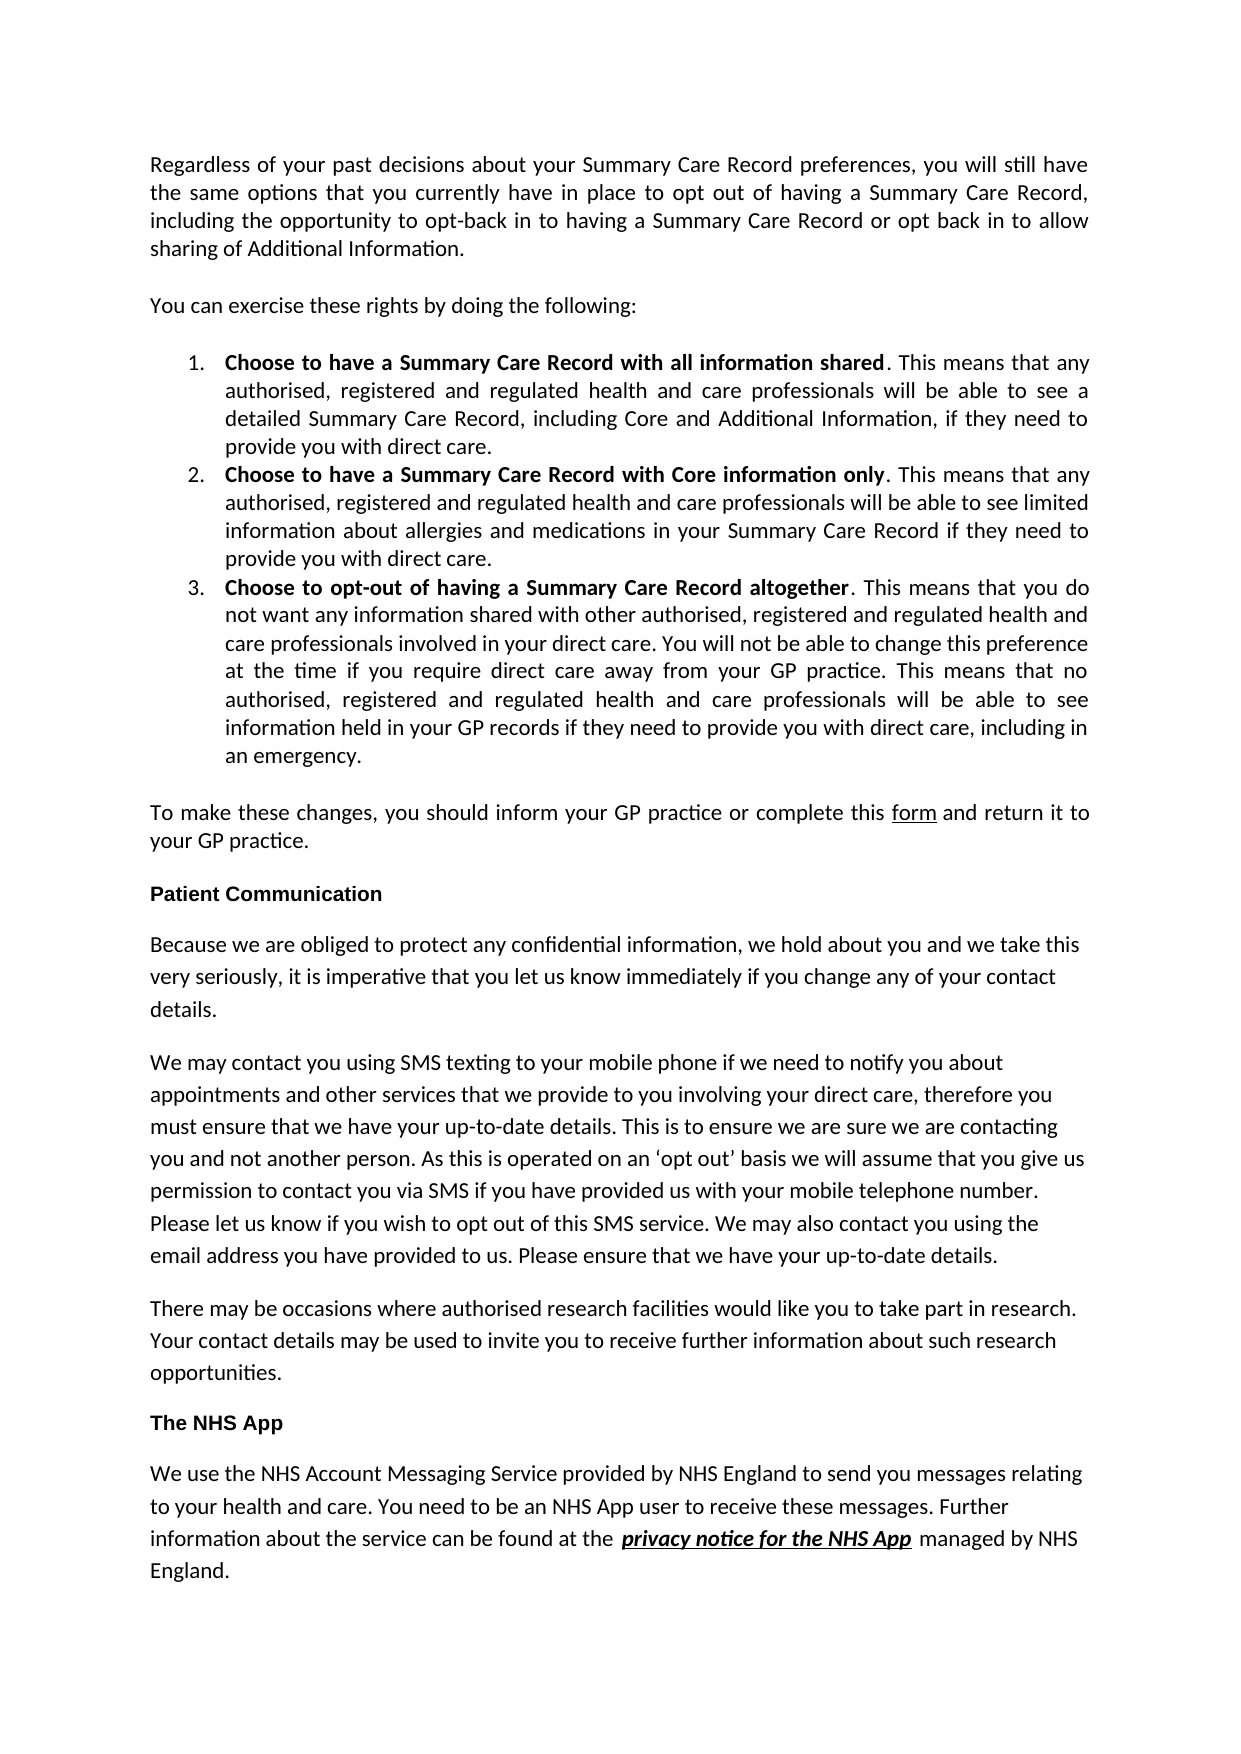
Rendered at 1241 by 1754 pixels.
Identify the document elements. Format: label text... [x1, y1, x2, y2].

list Choose to have a Summary Care Record with Core information only. This means that any authorised, registered and regulated health and care professionals will be able to see limited information about allergies and medications in your Summary Care Record if they need to provide you with direct care. [187, 461, 1090, 573]
text We may contact you using SMS texting to your mobile phone if we need to notify you about appointments and other services that we provide to you involving your direct care, therefore you must ensure that we have your up-to-date details. This is to ensure we are sure we are contacting you and not another person. As this is operated on an ‘opt out’ basis we will assume that you give us permission to contact you via SMS if you have provided us with your mobile telephone number. Please let us know if you wish to opt out of this SMS service. We may also contact you using the email address you have provided to us. Please ensure that we have your up-to-date details. [150, 1048, 1090, 1269]
list Choose to opt-out of having a Summary Care Record altogether. This means that you do not want any information shared with other authorised, registered and regulated health and care professionals involved in your direct care. You will not be able to change this preference at the time if you require direct care away from your GP practice. This means that no authorised, registered and regulated health and care professionals will be able to see information held in your GP records if they need to provide you with direct care, including in an emergency. [187, 573, 1090, 769]
text Because we are obliged to protect any confidential information, we hold about you and we take this very seriously, it is imperative that you let us know immediately if you change any of your contact details. [150, 930, 1090, 1023]
text There may be occasions where authorised research facilities would like you to take part in research. Your contact details may be used to invite you to receive further information about such research opportunities. [150, 1294, 1090, 1386]
text To make these changes, you should inform your GP practice or complete this form and return it to your GP practice. [150, 798, 1090, 854]
text We use the NHS Account Messaging Service provided by NHS England to send you messages relating to your health and care. You need to be an NHS App user to receive these messages. Further information about the service can be found at the privacy notice for the NHS App managed by NHS England. [150, 1459, 1090, 1584]
text Regardless of your past decisions about your Summary Care Record preferences, you will still have the same options that you currently have in place to opt out of having a Summary Care Record, including the opportunity to opt-back in to having a Summary Care Record or opt back in to allow sharing of Additional Information. [150, 150, 1090, 262]
text The NHS App [150, 1411, 1090, 1435]
text Patient Communication [150, 882, 1090, 906]
list Choose to have a Summary Care Record with all information shared. This means that any authorised, registered and regulated health and care professionals will be able to see a detailed Summary Care Record, including Core and Additional Information, if they need to provide you with direct care. [187, 348, 1090, 461]
text You can exercise these rights by doing the following: [150, 291, 1090, 319]
